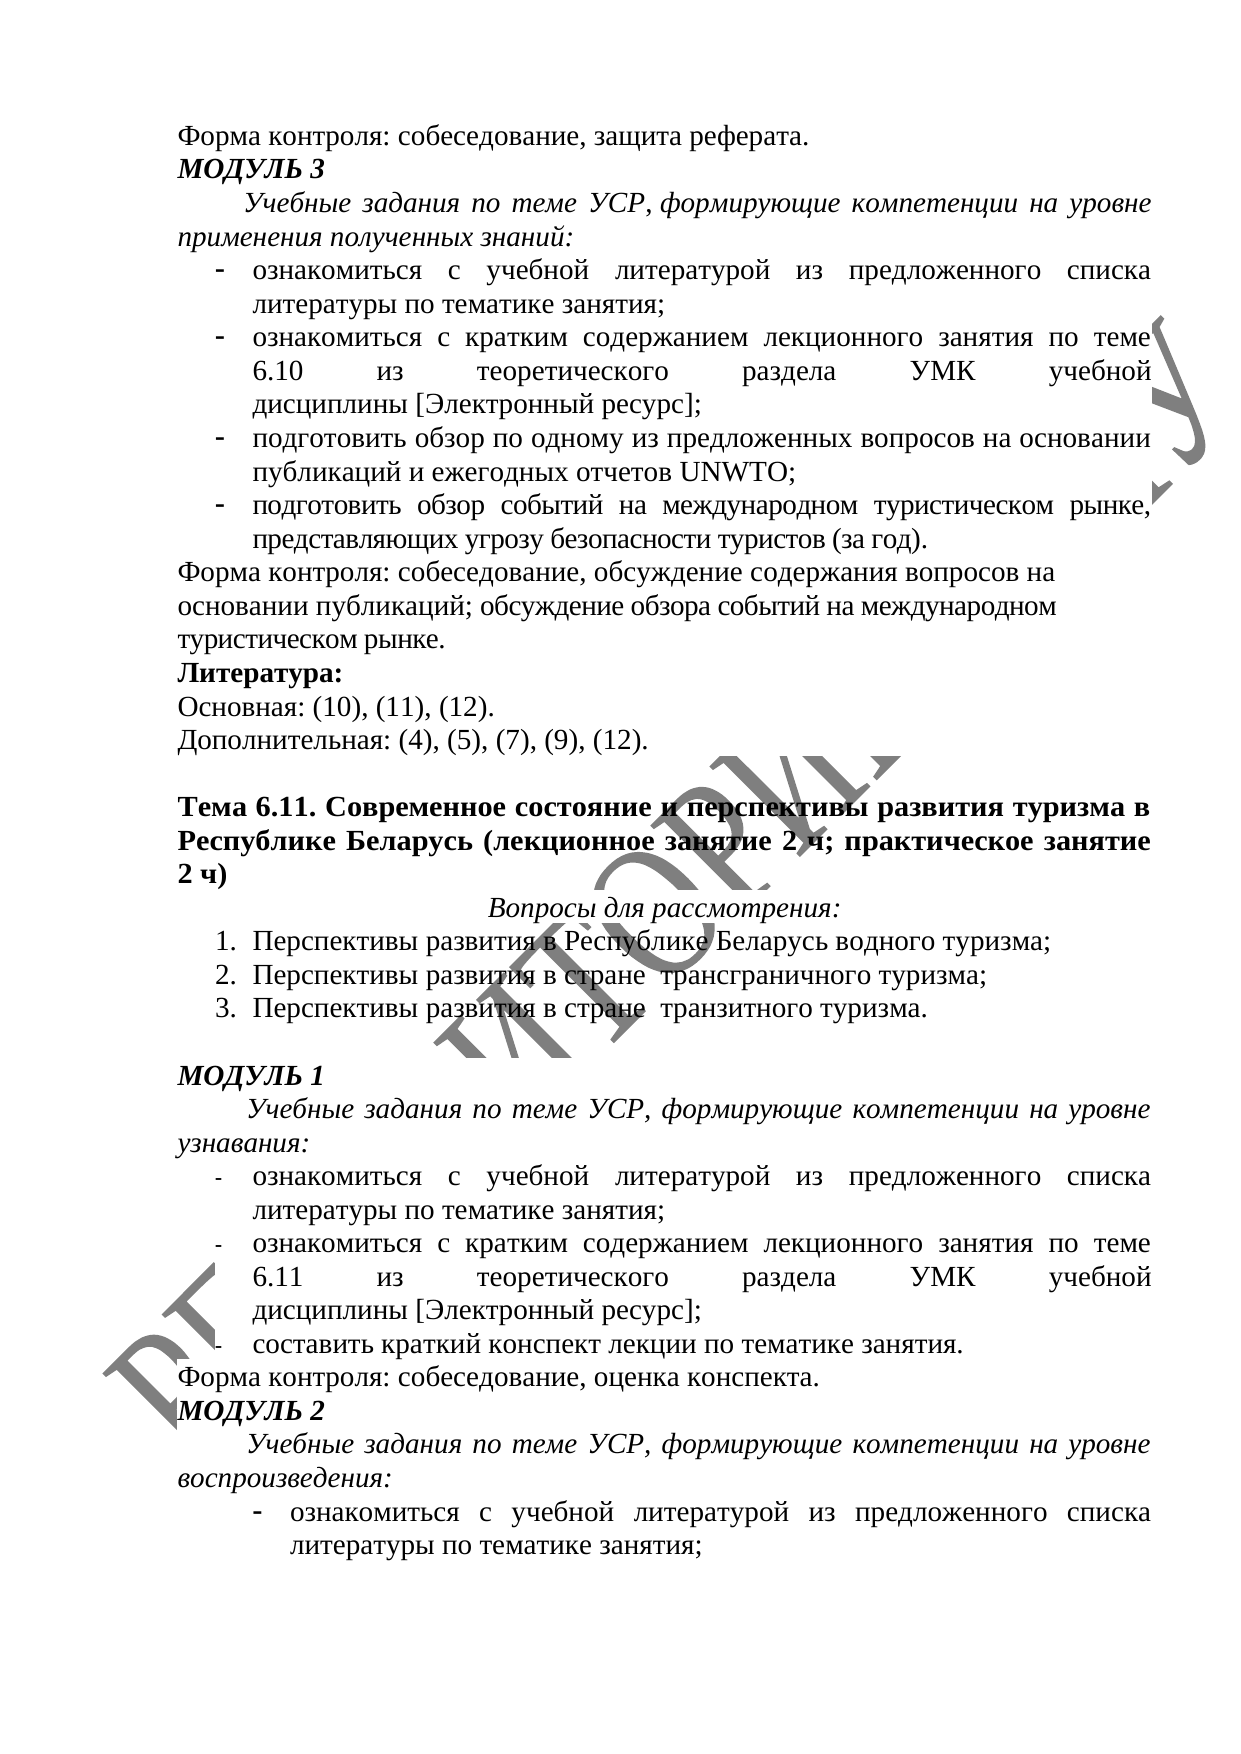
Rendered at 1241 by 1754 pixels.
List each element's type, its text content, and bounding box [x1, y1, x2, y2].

text МОДУЛЬ 1 [177, 1058, 1152, 1091]
text Учебные задания по теме УСР, формирующие компетенции на уровне применения полученных знаний: [177, 185, 1152, 252]
list ознакомиться с кратким содержанием лекционного занятия по теме 6.11 из теоретического раздела УМК учебной дисциплины [Электронный ресурс]; [215, 1225, 1152, 1326]
list ознакомиться с учебной литературой из предложенного списка литературы по тематике занятия; [252, 1494, 1152, 1561]
list Перспективы развития в Республике Беларусь водного туризма; [215, 923, 1152, 957]
list подготовить обзор событий на международном туристическом рынке, представляющих угрозу безопасности туристов (за год). [215, 487, 1152, 554]
text Тема 6.11. Современное состояние и перспективы развития туризма в Республике Беларусь (лекционное занятие 2 ч; практическое занятие 2 ч) [177, 789, 1152, 890]
text МОДУЛЬ 3 [177, 152, 1152, 185]
text Основная: (10), (11), (12). [177, 689, 1152, 722]
text Форма контроля: собеседование, оценка конспекта. [177, 1359, 1152, 1393]
list ознакомиться с учебной литературой из предложенного списка литературы по тематике занятия; [215, 1158, 1152, 1225]
text Учебные задания по теме УСР, формирующие компетенции на уровне воспроизведения: [177, 1427, 1152, 1494]
list составить краткий конспект лекции по тематике занятия. [215, 1326, 1152, 1359]
list ознакомиться с учебной литературой из предложенного списка литературы по тематике занятия; [215, 252, 1152, 319]
text МОДУЛЬ 2 [177, 1393, 1152, 1427]
text Учебные задания по теме УСР, формирующие компетенции на уровне узнавания: [177, 1091, 1152, 1158]
list ознакомиться с кратким содержанием лекционного занятия по теме 6.10 из теоретического раздела УМК учебной дисциплины [Электронный ресурс]; [215, 319, 1152, 420]
text Литература: [177, 655, 1152, 689]
list Перспективы развития в стране трансграничного туризма; [215, 957, 1152, 991]
list подготовить обзор по одному из предложенных вопросов на основании публикаций и ежегодных отчетов UNWTO; [215, 420, 1152, 487]
list Перспективы развития в стране транзитного туризма. [215, 991, 1152, 1024]
text Форма контроля: собеседование, обсуждение содержания вопросов на основании публикаций; обсуждение обзора событий на международном туристическом рынке. [177, 554, 1152, 655]
text Форма контроля: собеседование, защита реферата. [177, 118, 1152, 152]
text Дополнительная: (4), (5), (7), (9), (12). [177, 722, 1152, 756]
text Вопросы для рассмотрения: [177, 890, 1152, 923]
